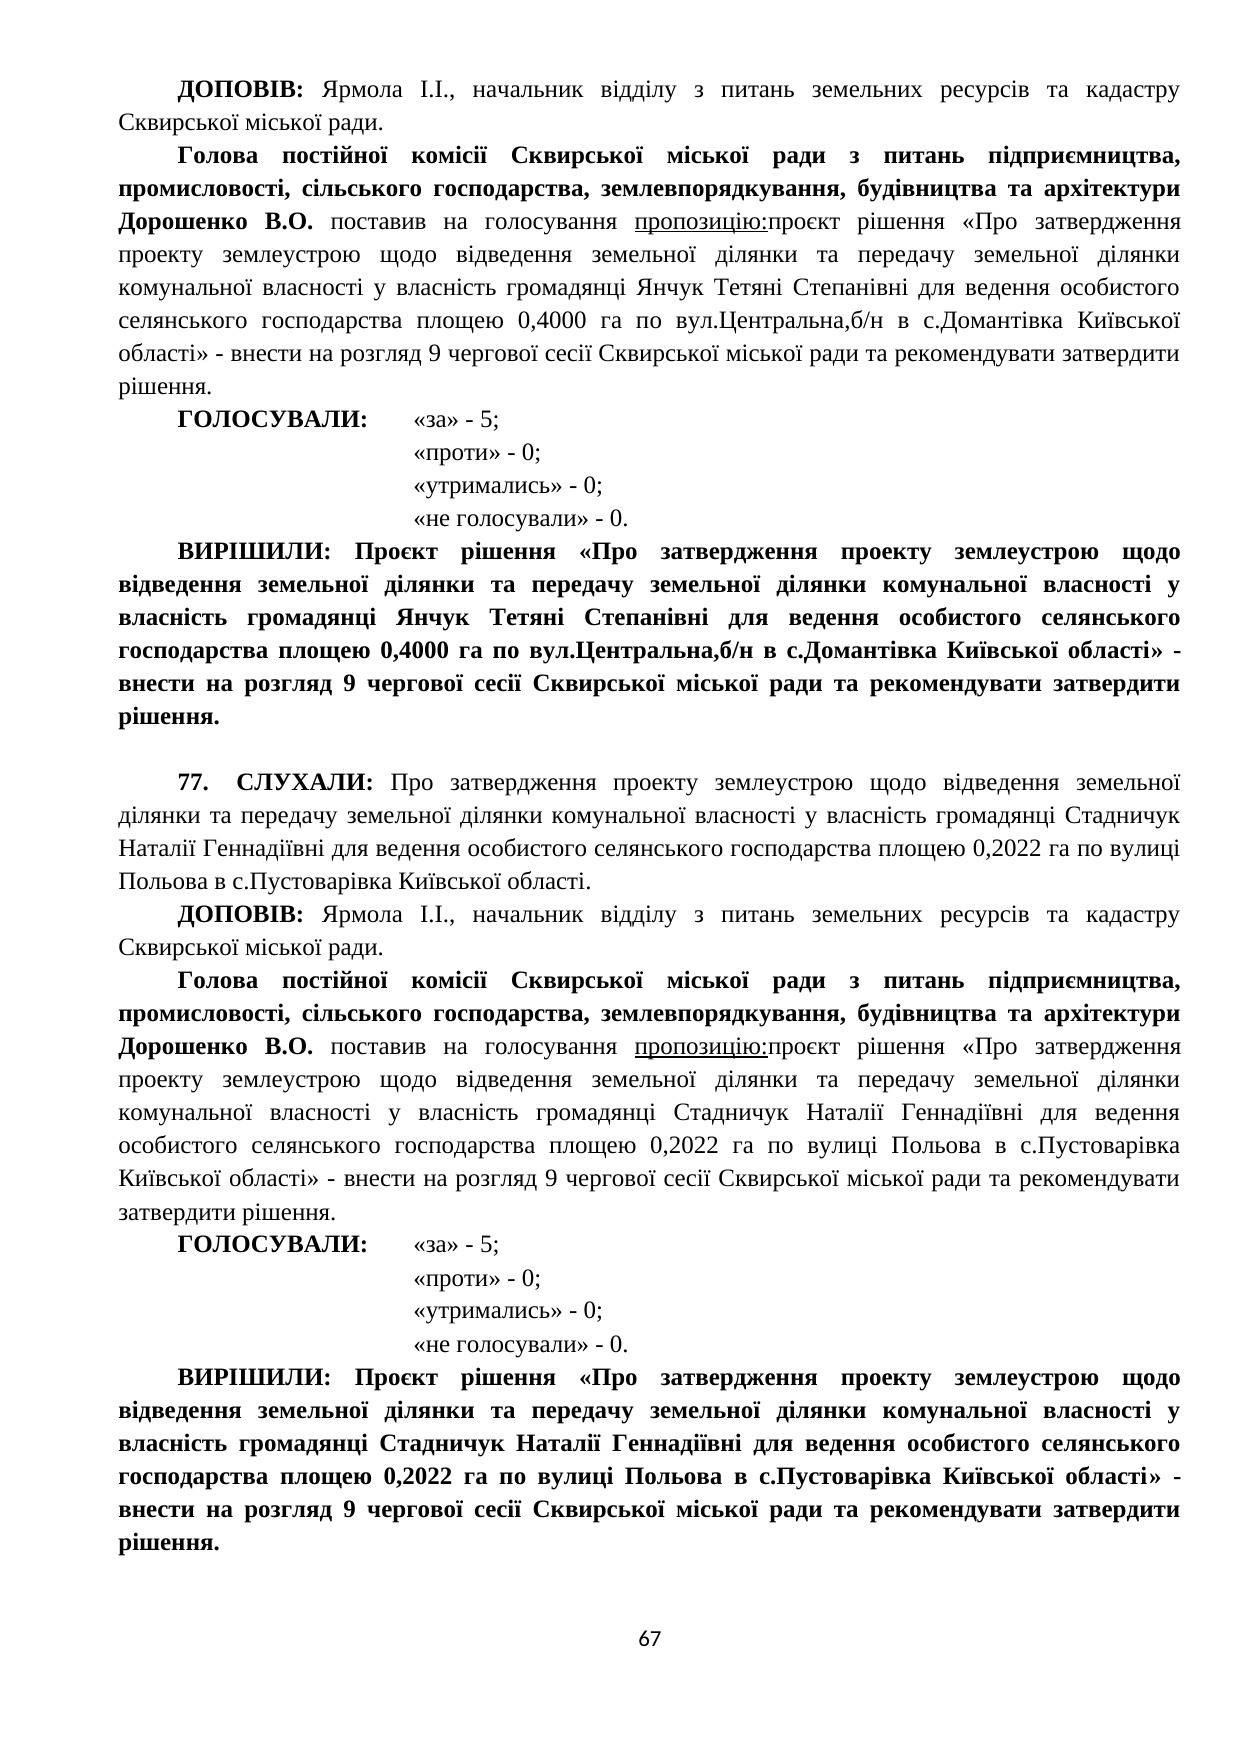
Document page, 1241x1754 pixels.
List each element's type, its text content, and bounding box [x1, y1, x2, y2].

text ВИРІШИЛИ: Проєкт рішення «Про затвердження проекту землеустрою щодо відведення земельної ділянки та передачу земельної ділянки комунальної власності у власність громадянці Стадничук Наталії Геннадіївні для ведення особистого селянського господарства площею 0,2022 га по вулиці Польова в с.Пустоварівка Київської області» - внести на розгляд 9 чергової сесії Сквирської міської ради та рекомендувати затвердити рішення. [118, 1362, 1181, 1556]
text «не голосували» - 0. [118, 1329, 1181, 1357]
text ВИРІШИЛИ: Проєкт рішення «Про затвердження проекту землеустрою щодо відведення земельної ділянки та передачу земельної ділянки комунальної власності у власність громадянці Янчук Тетяні Степанівні для ведення особистого cелянського господарства площею 0,4000 га по вул.Центральна,б/н в с.Домантівка Київської області» - внести на розгляд 9 чергової сесії Сквирської міської ради та рекомендувати затвердити рішення. [118, 536, 1181, 730]
text ДОПОВІВ: Ярмола І.І., начальник відділу з питань земельних ресурсів та кадастру Сквирської міської ради. [118, 74, 1181, 136]
list СЛУХАЛИ: Про затвердження проекту землеустрою щодо відведення земельної ділянки та передачу земельної ділянки комунальної власності у власність громадянці Стадничук Наталії Геннадіївні для ведення особистого селянського господарства площею 0,2022 га по вулиці Польова в с.Пустоварівка Київської області. [118, 767, 1181, 895]
text «проти» - 0; [118, 1263, 1181, 1291]
text ГОЛОСУВАЛИ: «за» - 5; [118, 1229, 1181, 1258]
text ГОЛОСУВАЛИ: «за» - 5; [118, 404, 1181, 433]
text ДОПОВІВ: Ярмола І.І., начальник відділу з питань земельних ресурсів та кадастру Сквирської міської ради. [118, 899, 1181, 961]
text «не голосували» - 0. [118, 503, 1181, 532]
text Голова постійної комісії Сквирської міської ради з питань підприємництва, промисловості, сільського господарства, землевпорядкування, будівництва та архітектури Дорошенко В.О. поставив на голосування пропозицію:проєкт рішення «Про затвердження проекту землеустрою щодо відведення земельної ділянки та передачу земельної ділянки комунальної власності у власність громадянці Стадничук Наталії Геннадіївні для ведення особистого селянського господарства площею 0,2022 га по вулиці Польова в с.Пустоварівка Київської області» - внести на розгляд 9 чергової сесії Сквирської міської ради та рекомендувати затвердити рішення. [118, 965, 1181, 1225]
text «проти» - 0; [118, 437, 1181, 466]
text «утримались» - 0; [118, 470, 1181, 499]
text Голова постійної комісії Сквирської міської ради з питань підприємництва, промисловості, сільського господарства, землевпорядкування, будівництва та архітектури Дорошенко В.О. поставив на голосування пропозицію:проєкт рішення «Про затвердження проекту землеустрою щодо відведення земельної ділянки та передачу земельної ділянки комунальної власності у власність громадянці Янчук Тетяні Степанівні для ведення особистого cелянського господарства площею 0,4000 га по вул.Центральна,б/н в с.Домантівка Київської області» - внести на розгляд 9 чергової сесії Сквирської міської ради та рекомендувати затвердити рішення. [118, 140, 1181, 400]
text «утримались» - 0; [118, 1296, 1181, 1324]
